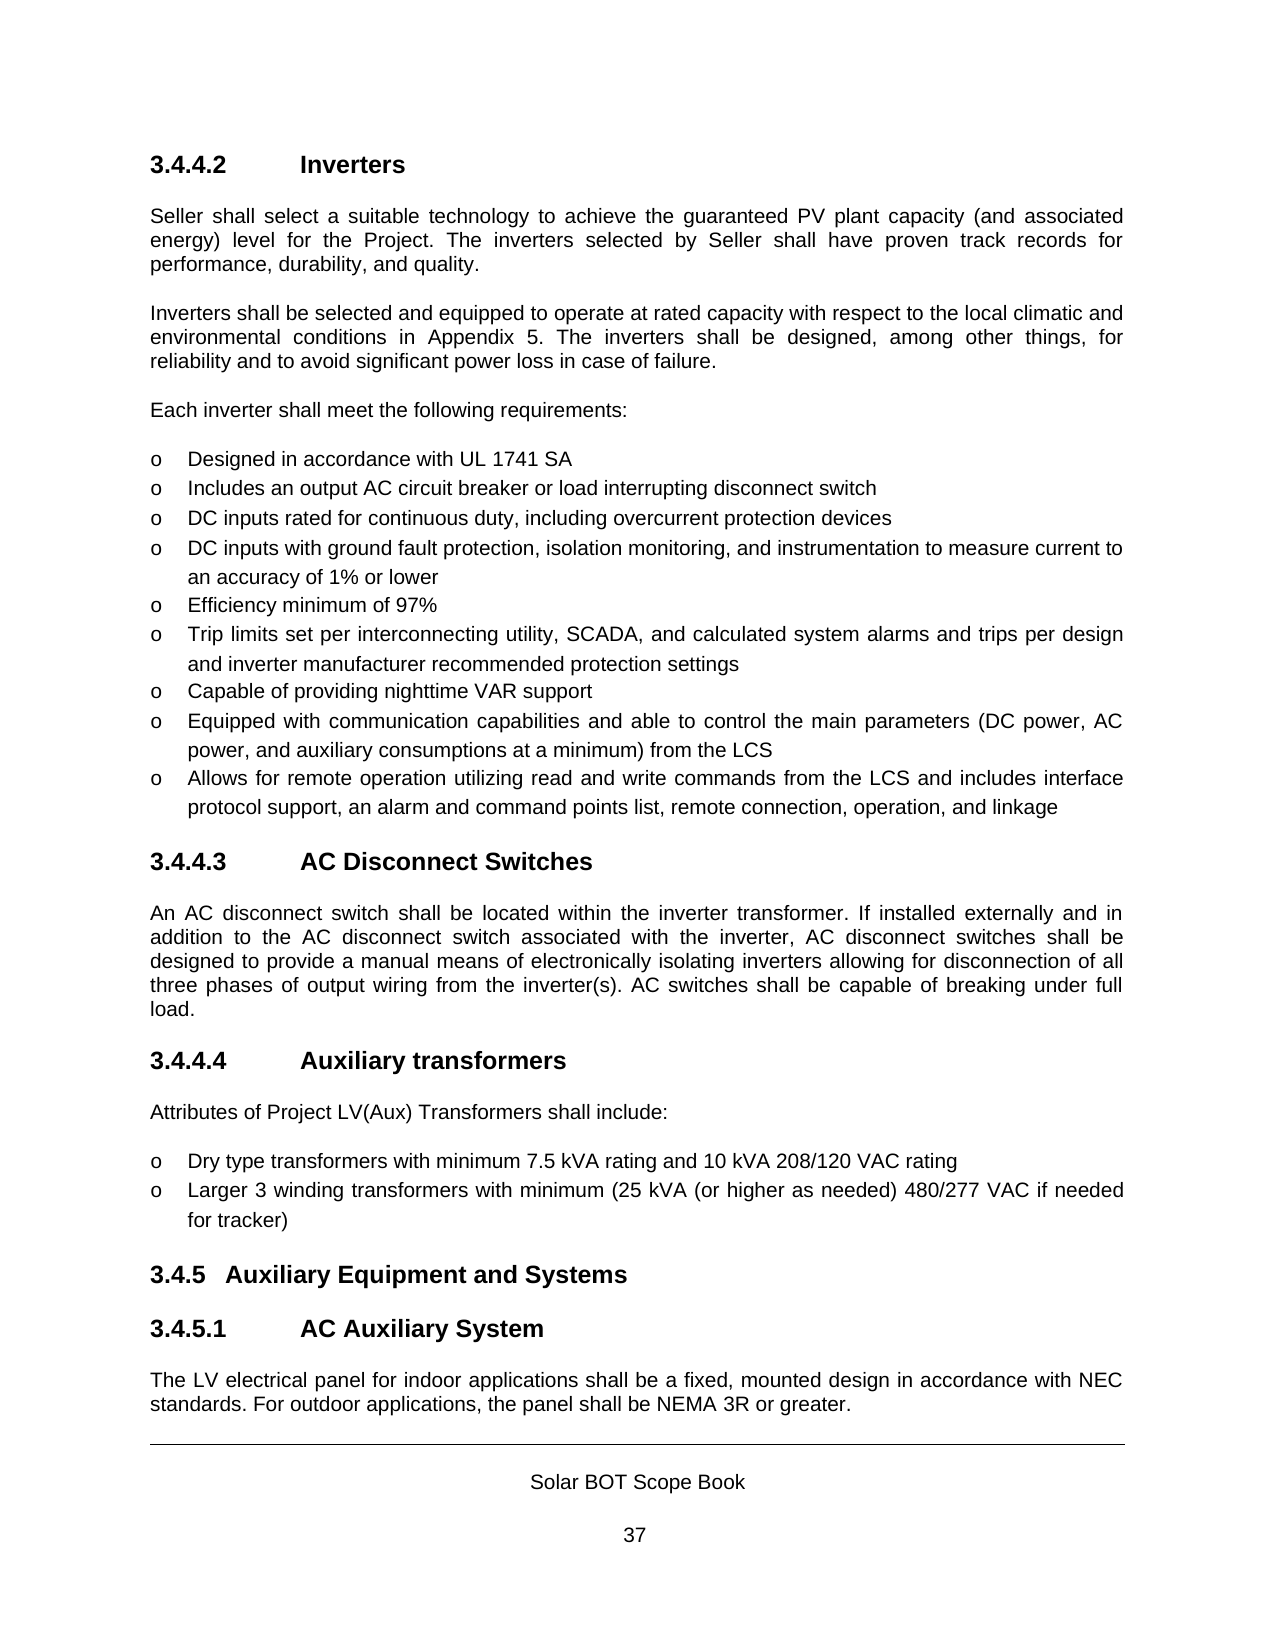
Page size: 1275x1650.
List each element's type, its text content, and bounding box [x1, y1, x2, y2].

text Includes an output AC circuit breaker or load interrupting disconnect switch [150, 476, 1125, 502]
text Designed in accordance with UL 1741 SA [150, 446, 1125, 472]
text Inverters shall be selected and equipped to operate at rated capacity with respect to the local climatic and environmental conditions in Appendix 5. The inverters shall be designed, among other things, for reliability and to avoid significant power loss in case of failure. [150, 301, 1125, 372]
text Larger 3 winding transformers with minimum (25 kVA (or higher as needed) 480/277 VAC if needed for tracker) [150, 1178, 1125, 1232]
text Capable of providing nighttime VAR support [150, 679, 1125, 705]
text Auxiliary transformers [150, 1046, 1125, 1075]
text Trip limits set per interconnecting utility, SCADA, and calculated system alarms and trips per design and inverter manufacturer recommended protection settings [150, 622, 1125, 675]
text AC Auxiliary System [150, 1314, 1125, 1343]
text Each inverter shall meet the following requirements: [150, 397, 1125, 421]
text Equipped with communication capabilities and able to control the main parameters (DC power, AC power, and auxiliary consumptions at a minimum) from the LCS [150, 709, 1125, 762]
text Efficiency minimum of 97% [150, 592, 1125, 618]
text DC inputs rated for continuous duty, including overcurrent protection devices [150, 506, 1125, 532]
text The LV electrical panel for indoor applications shall be a fixed, mounted design in accordance with NEC standards. For outdoor applications, the panel shall be NEMA 3R or greater. [150, 1368, 1125, 1416]
text Allows for remote operation utilizing read and write commands from the LCS and includes interface protocol support, an alarm and command points list, remote connection, operation, and linkage [150, 766, 1125, 819]
text Attributes of Project LV(Aux) Transformers shall include: [150, 1100, 1125, 1124]
text Dry type transformers with minimum 7.5 kVA rating and 10 kVA 208/120 VAC rating [150, 1149, 1125, 1174]
text Inverters [150, 150, 1125, 179]
text Auxiliary Equipment and Systems [150, 1260, 1125, 1289]
text Seller shall select a suitable technology to achieve the guaranteed PV plant capacity (and associated energy) level for the Project. The inverters selected by Seller shall have proven track records for performance, durability, and quality. [150, 204, 1125, 276]
text AC Disconnect Switches [150, 847, 1125, 876]
text DC inputs with ground fault protection, isolation monitoring, and instrumentation to measure current to an accuracy of 1% or lower [150, 536, 1125, 589]
text An AC disconnect switch shall be located within the inverter transformer. If installed externally and in addition to the AC disconnect switch associated with the inverter, AC disconnect switches shall be designed to provide a manual means of electronically isolating inverters allowing for disconnection of all three phases of output wiring from the inverter(s). AC switches shall be capable of breaking under full load. [150, 901, 1125, 1021]
